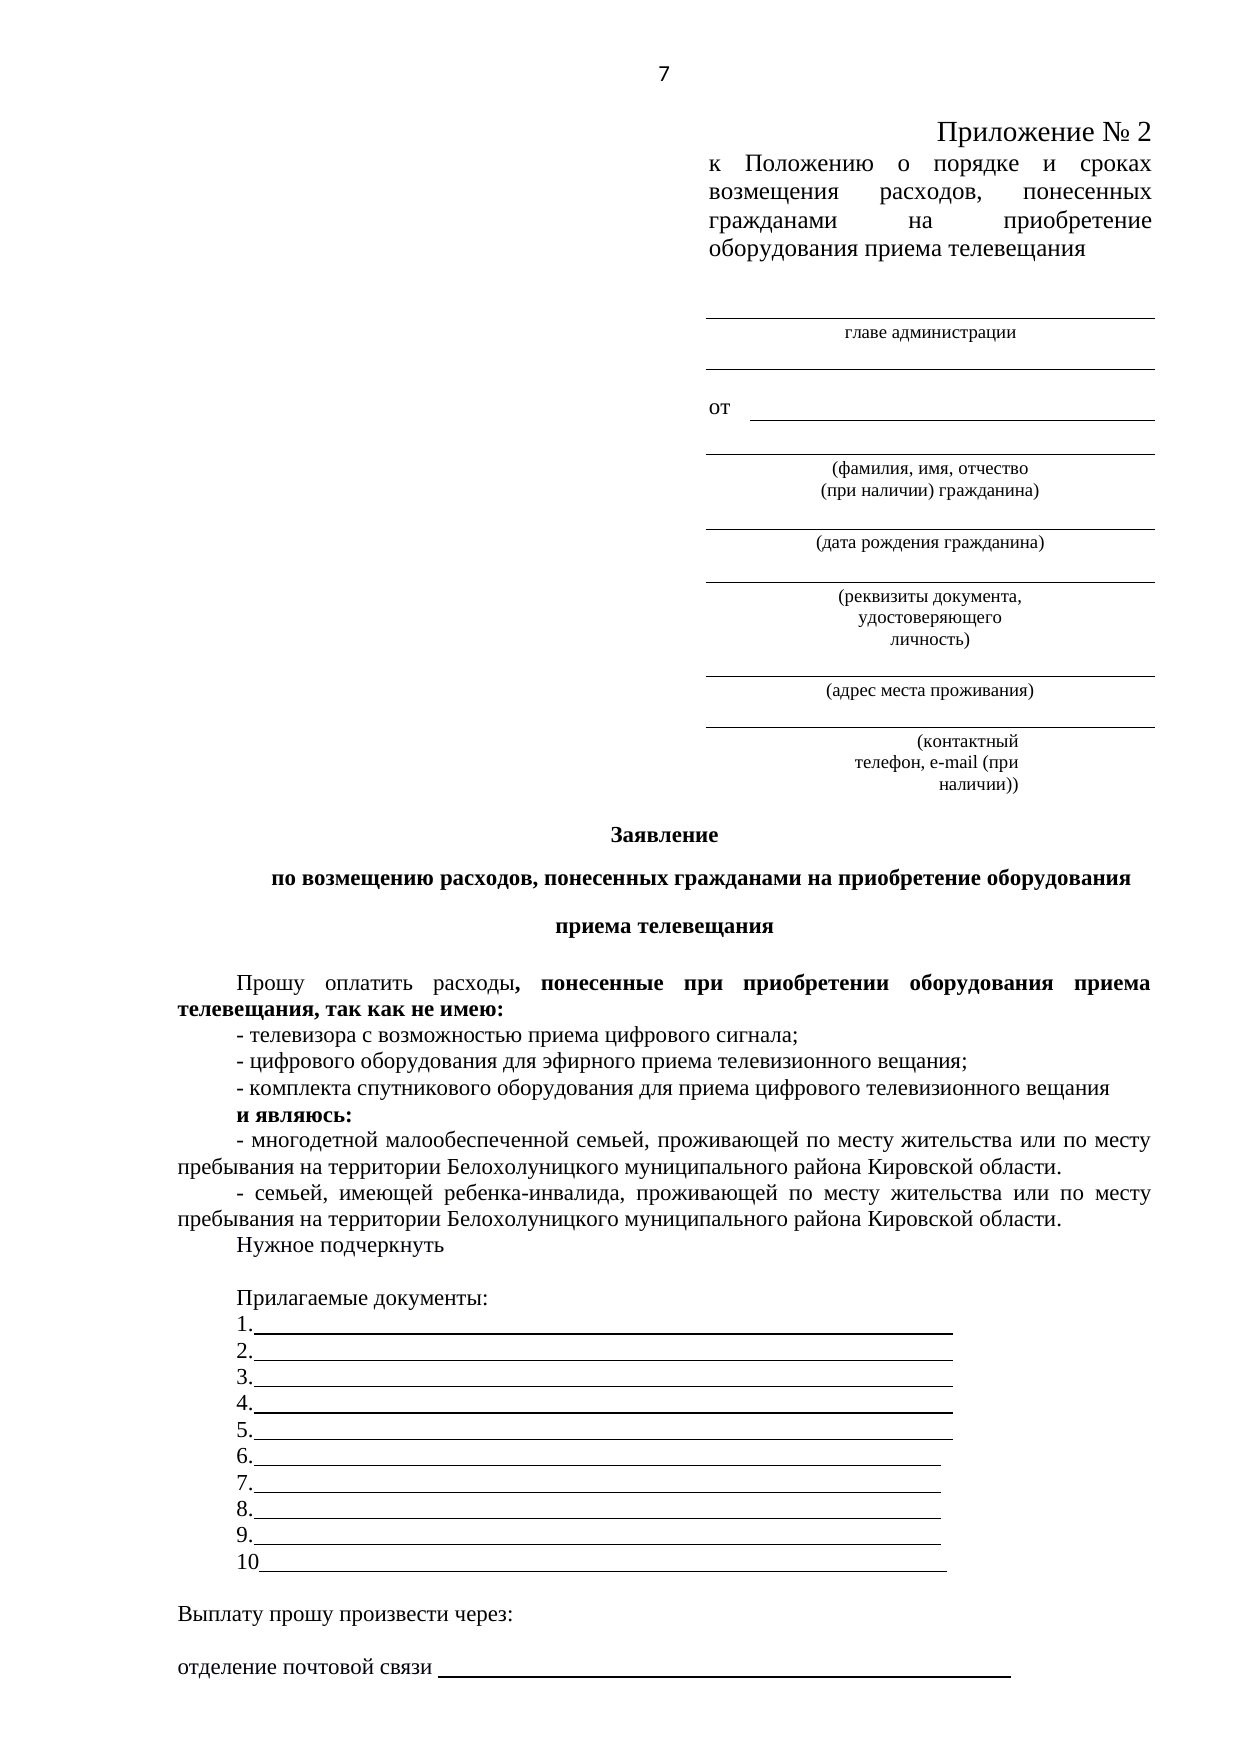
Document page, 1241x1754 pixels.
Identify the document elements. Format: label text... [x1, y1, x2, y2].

list телевизора с возможностью приема цифрового сигнала; [177, 1022, 1163, 1047]
text приема телевещания [167, 912, 1162, 938]
list комплекта спутникового оборудования для приема цифрового телевизионного вещания [236, 1074, 1163, 1100]
text от [276, 393, 1163, 420]
text по возмещению расходов, понесенных гражданами на приобретение оборудования [239, 864, 1163, 890]
text и являюсь: [236, 1101, 1157, 1127]
text (фамилия, имя, отчество (при наличии) гражданина) [820, 457, 1039, 500]
text Заявление [167, 821, 1162, 847]
list семьей, имеющей ребенка-инвалида, проживающей по месту жительства или по месту пребывания на территории Белохолуницкого муниципального района Кировской области. [177, 1179, 1152, 1232]
text (адрес места проживания) [697, 678, 1163, 700]
list цифрового оборудования для эфирного приема телевизионного вещания; [236, 1047, 1163, 1074]
text Выплату прошу произвести через: [177, 1601, 1163, 1627]
text Прилагаемые документы: [236, 1284, 1163, 1311]
text главе администрации [167, 321, 1016, 342]
text Нужное подчеркнуть [236, 1232, 1163, 1258]
list многодетной малообеспеченной семьей, проживающей по месту жительства или по месту [236, 1127, 1163, 1153]
text (дата рождения гражданина) [697, 531, 1163, 553]
text Прошу оплатить расходы, понесенные при приобретении оборудования приема телевещания, так как не имею: [177, 969, 1163, 1022]
text (реквизиты документа, удостоверяющего личность) [816, 585, 1044, 649]
text 10 [236, 1548, 1163, 1574]
text Приложение № 2 к Положению о порядке и сроках возмещения расходов, понесенных гражданами на приобретение оборудования приема телевещания [709, 115, 1152, 262]
text пребывания на территории Белохолуницкого муниципального района Кировской области. [177, 1153, 1163, 1179]
text (контактный телефон, e-mail (при наличии)) [842, 729, 1018, 794]
text отделение почтовой связи [177, 1653, 1163, 1680]
